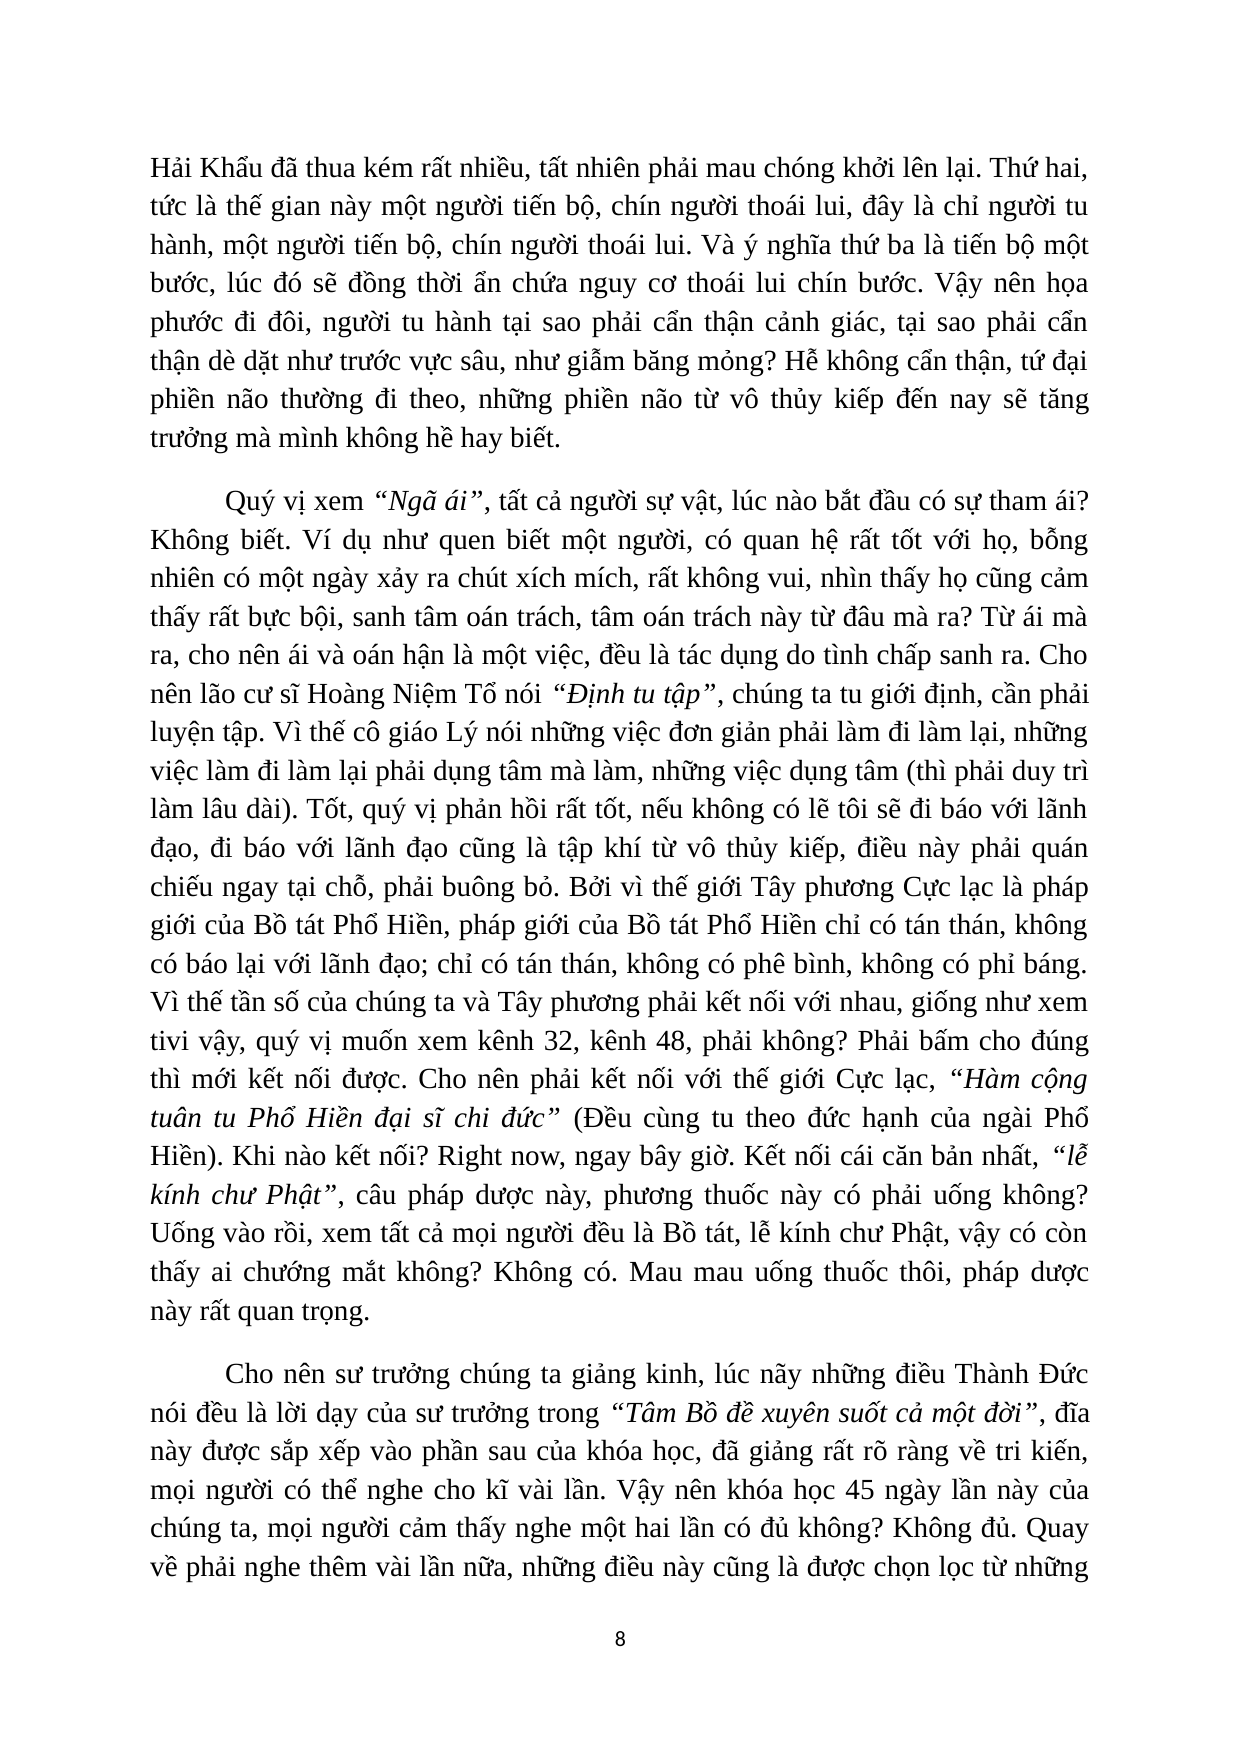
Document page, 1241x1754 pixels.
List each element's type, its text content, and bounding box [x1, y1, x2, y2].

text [150, 1356, 1090, 1582]
text Quý vị xem “Ngã ái”, tất cả người sự vật, lúc nào bắt đầu có sự tham ái? Không biết. Ví dụ như quen biết một người, có quan hệ rất tốt với họ, bỗng nhiên có một ngày xảy ra chút xích mích, rất không vui, nhìn thấy họ cũng cảm thấy rất bực bội, sanh tâm oán trách, tâm oán trách này từ đâu mà ra? Từ ái mà ra, cho nên ái và oán hận là một việc, đều là tác dụng do tình chấp sanh ra. Cho nên lão cư sĩ Hoàng Niệm Tổ nói “Định tu tập”, chúng ta tu giới định, cần phải luyện tập. Vì thế cô giáo Lý nói những việc đơn giản phải làm đi làm lại, những việc làm đi làm lại phải dụng tâm mà làm, những việc dụng tâm (thì phải duy trì làm lâu dài). Tốt, quý vị phản hồi rất tốt, nếu không có lẽ tôi sẽ đi báo với lãnh đạo, đi báo với lãnh đạo cũng là tập khí từ vô thủy kiếp, điều này phải quán chiếu ngay tại chỗ, phải buông bỏ. Bởi vì thế giới Tây phương Cực lạc là pháp giới của Bồ tát Phổ Hiền, pháp giới của Bồ tát Phổ Hiền chỉ có tán thán, không có báo lại với lãnh đạo; chỉ có tán thán, không có phê bình, không có phỉ báng. Vì thế tần số của chúng ta và Tây phương phải kết nối với nhau, giống như xem tivi vậy, quý vị muốn xem kênh 32, kênh 48, phải không? Phải bấm cho đúng thì mới kết nối được. Cho nên phải kết nối với thế giới Cực lạc, “Hàm cộng tuân tu Phổ Hiền đại sĩ chi đức” (Ðều cùng tu theo đức hạnh của ngài Phổ Hiền). Khi nào kết nối? Right now, ngay bây giờ. Kết nối cái căn bản nhất, “lễ kính chư Phật”, câu pháp dược này, phương thuốc này có phải uống không? Uống vào rồi, xem tất cả mọi người đều là Bồ tát, lễ kính chư Phật, vậy có còn thấy ai chướng mắt không? Không có. Mau mau uống thuốc thôi, pháp dược này rất quan trọng. [150, 483, 1090, 1326]
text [150, 150, 1090, 453]
